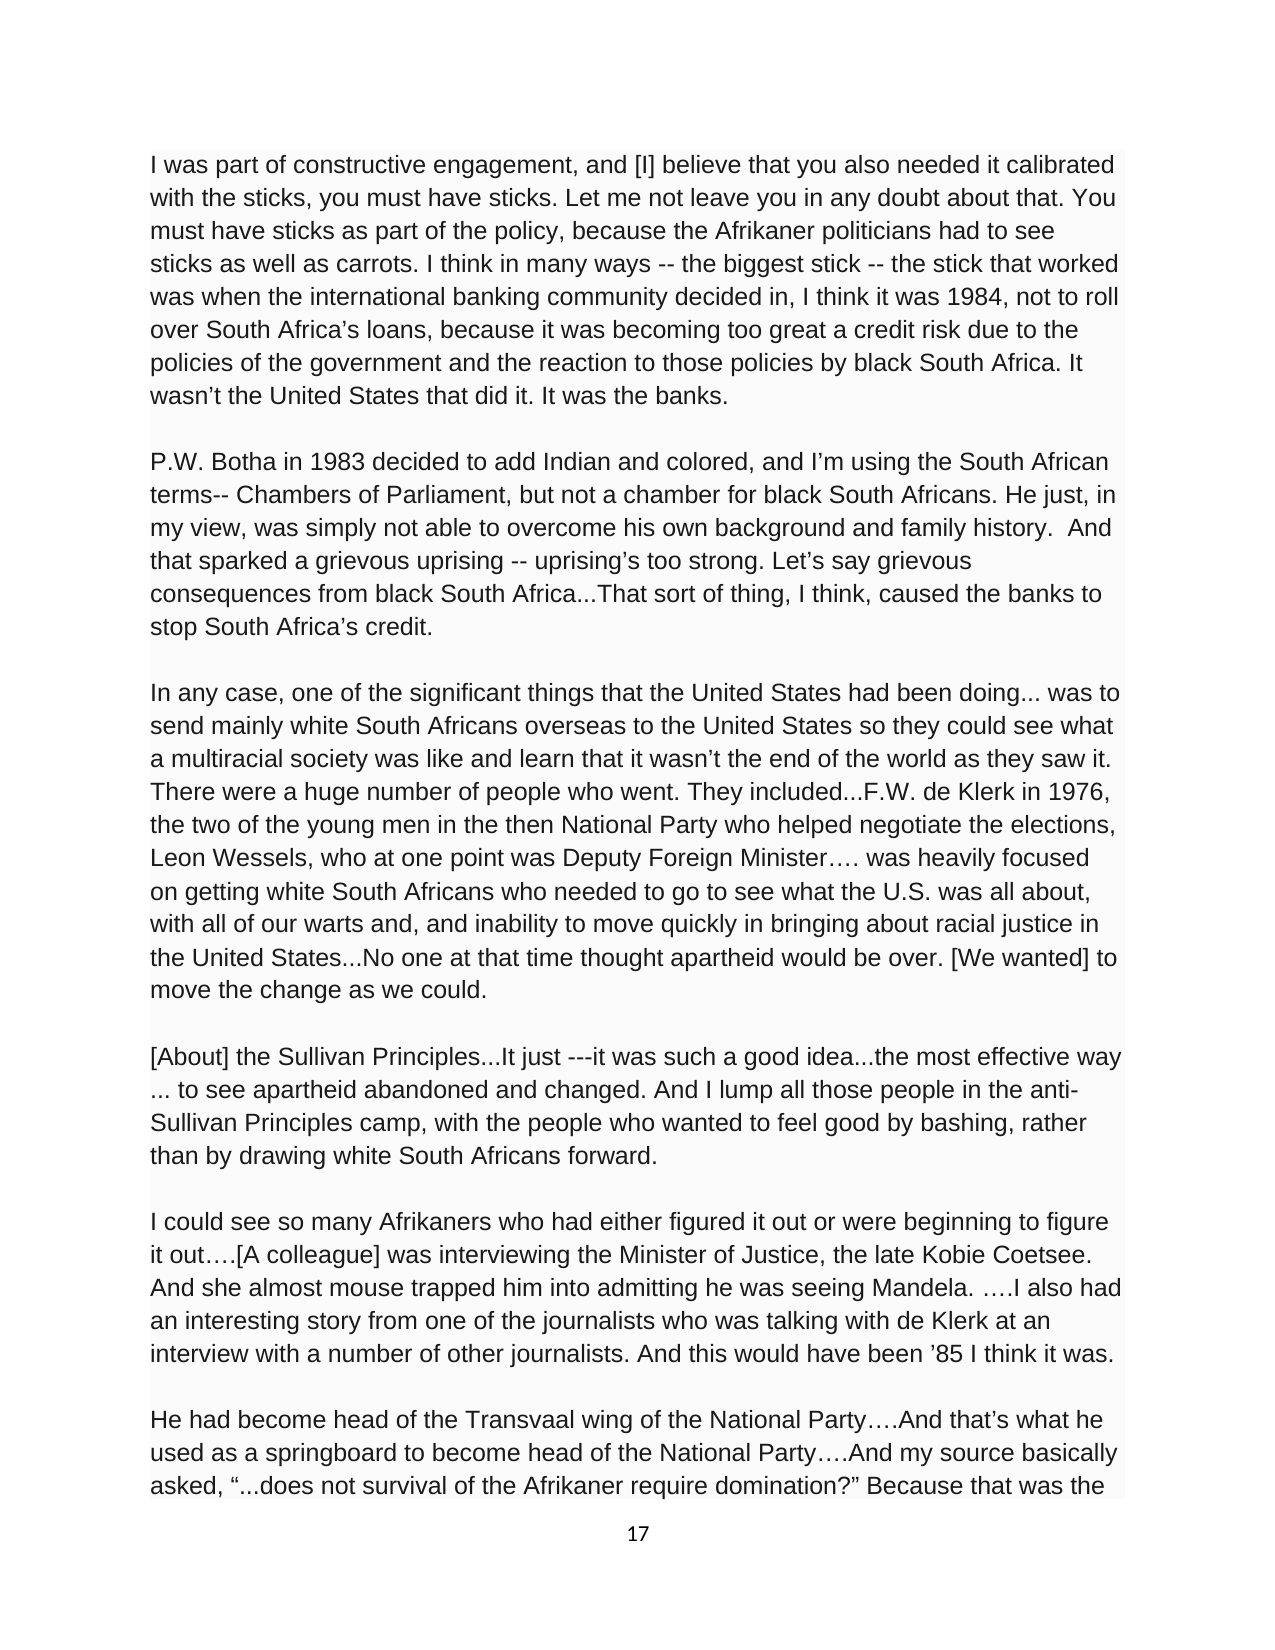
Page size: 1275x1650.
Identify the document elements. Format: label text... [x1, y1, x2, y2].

text P.W. Botha in 1983 decided to add Indian and colored, and I’m using the South African terms-- Chambers of Parliament, but not a chamber for black South Africans. He just, in my view, was simply not able to overcome his own background and family history. And that sparked a grievous uprising -- uprising’s too strong. Let’s say grievous consequences from black South Africa...That sort of thing, I think, caused the banks to stop South Africa’s credit. [150, 447, 1125, 641]
text I could see so many Afrikaners who had either figured it out or were beginning to figure it out….[A colleague] was interviewing the Minister of Justice, the late Kobie Coetsee. And she almost mouse trapped him into admitting he was seeing Mandela. ….I also had an interesting story from one of the journalists who was talking with de Klerk at an interview with a number of other journalists. And this would have been ’85 I think it was. [150, 1207, 1125, 1367]
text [150, 1405, 1125, 1499]
text In any case, one of the significant things that the United States had been doing... was to send mainly white South Africans overseas to the United States so they could see what a multiracial society was like and learn that it wasn’t the end of the world as they saw it. There were a huge number of people who went. They included...F.W. de Klerk in 1976, the two of the young men in the then National Party who helped negotiate the elections, Leon Wessels, who at one point was Deputy Foreign Minister…. was heavily focused on getting white South Africans who needed to go to see what the U.S. was all about, with all of our warts and, and inability to move quickly in bringing about racial justice in the United States...No one at that time thought apartheid would be over. [We wanted] to move the change as we could. [150, 678, 1125, 1004]
text [About] the Sullivan Principles...It just ---it was such a good idea...the most effective way ... to see apartheid abandoned and changed. And I lump all those people in the anti-Sullivan Principles camp, with the people who wanted to feel good by bashing, rather than by drawing white South Africans forward. [150, 1042, 1125, 1169]
text I was part of constructive engagement, and [I] believe that you also needed it calibrated with the sticks, you must have sticks. Let me not leave you in any doubt about that. You must have sticks as part of the policy, because the Afrikaner politicians had to see sticks as well as carrots. I think in many ways -- the biggest stick -- the stick that worked was when the international banking community decided in, I think it was 1984, not to roll over South Africa’s loans, because it was becoming too great a credit risk due to the policies of the government and the reaction to those policies by black South Africa. It wasn’t the United States that did it. It was the banks. [150, 150, 1125, 410]
